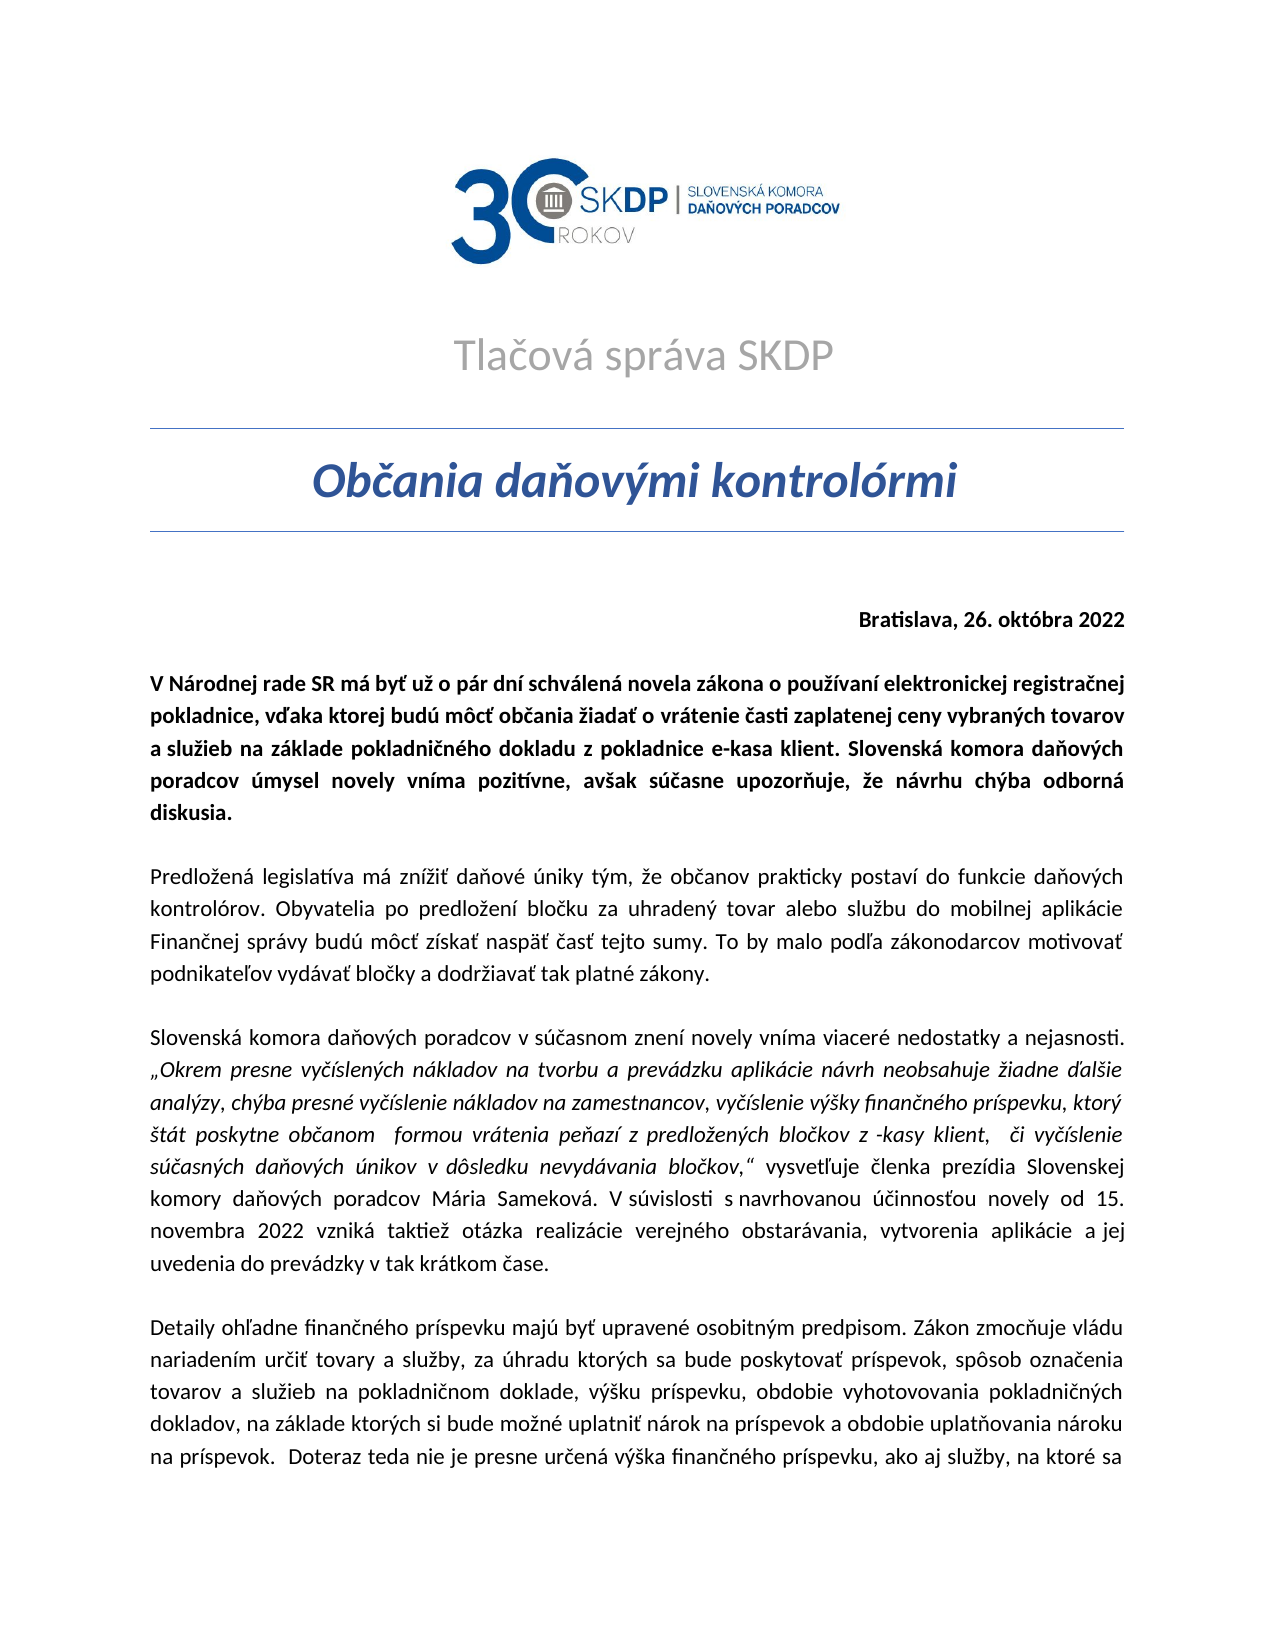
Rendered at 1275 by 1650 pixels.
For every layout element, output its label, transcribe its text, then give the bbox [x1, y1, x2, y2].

text Predložená legislatíva má znížiť daňové úniky tým, že občanov prakticky postaví do funkcie daňových kontrolórov. Obyvatelia po predložení bločku za uhradený tovar alebo službu do mobilnej aplikácie Finančnej správy budú môcť získať naspäť časť tejto sumy. To by malo podľa zákonodarcov motivovať podnikateľov vydávať bločky a dodržiavať tak platné zákony. [150, 862, 1125, 987]
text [150, 1313, 1125, 1470]
picture [400, 127, 888, 290]
text Tlačová správa SKDP [162, 326, 1125, 382]
text Bratislava, 26. októbra 2022 [162, 605, 1125, 633]
text Občania daňovými kontrolórmi [150, 429, 1124, 531]
text V Národnej rade SR má byť už o pár dní schválená novela zákona o používaní elektronickej registračnej pokladnice, vďaka ktorej budú môcť občania žiadať o vrátenie časti zaplatenej ceny vybraných tovarov a služieb na základe pokladničného dokladu z pokladnice e-kasa klient. Slovenská komora daňových poradcov úmysel novely vníma pozitívne, avšak súčasne upozorňuje, že návrhu chýba odborná diskusia. [150, 669, 1125, 826]
text Slovenská komora daňových poradcov v súčasnom znení novely vníma viaceré nedostatky a nejasnosti. „Okrem presne vyčíslených nákladov na tvorbu a prevádzku aplikácie návrh neobsahuje žiadne ďalšie analýzy, chýba presné vyčíslenie nákladov na zamestnancov, vyčíslenie výšky finančného príspevku, ktorý štát poskytne občanom formou vrátenia peňazí z predložených bločkov z -kasy klient, či vyčíslenie súčasných daňových únikov v dôsledku nevydávania bločkov,“ vysvetľuje členka prezídia Slovenskej komory daňových poradcov Mária Sameková. V súvislosti s navrhovanou účinnosťou novely od 15. novembra 2022 vzniká taktiež otázka realizácie verejného obstarávania, vytvorenia aplikácie a jej uvedenia do prevádzky v tak krátkom čase. [150, 1023, 1125, 1277]
